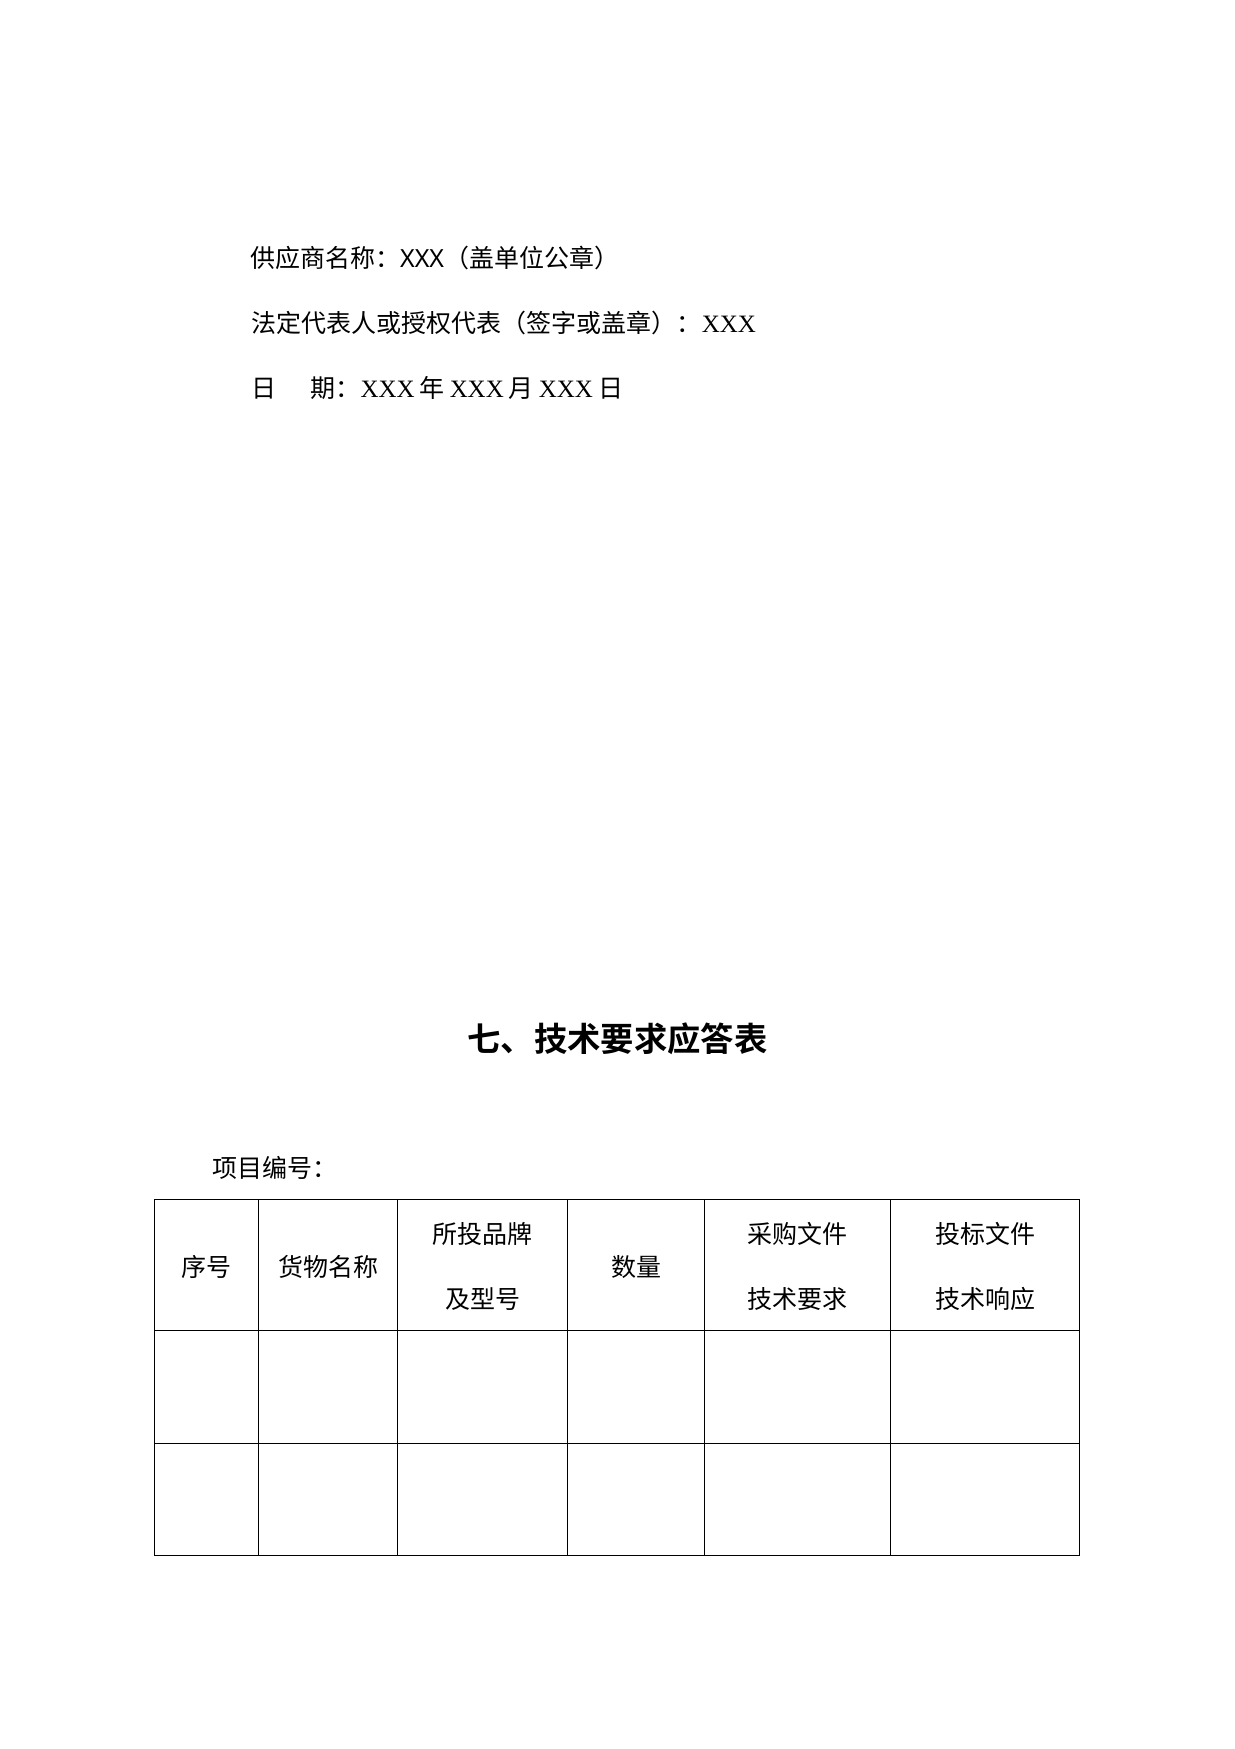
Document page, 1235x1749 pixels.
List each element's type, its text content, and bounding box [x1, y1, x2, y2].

table_cell [259, 1444, 397, 1555]
text 法定代表人或授权代表（签字或盖章）：XXX [187, 289, 1047, 354]
table_cell [568, 1444, 704, 1555]
table_cell [891, 1331, 1079, 1443]
table_header 数量 [568, 1200, 704, 1330]
table_cell [259, 1331, 397, 1443]
table_cell [398, 1331, 567, 1443]
text 项目编号： [187, 1134, 1047, 1199]
table_header 所投品牌 及型号 [398, 1200, 567, 1330]
table_header 货物名称 [259, 1200, 397, 1330]
table_cell [705, 1444, 890, 1555]
table_cell [705, 1331, 890, 1443]
table_cell [155, 1331, 258, 1443]
table_header 序号 [155, 1200, 258, 1330]
table_cell [155, 1444, 258, 1555]
table_header 采购文件 技术要求 [705, 1200, 890, 1330]
text 供应商名称：XXX（盖单位公章） [187, 224, 1047, 289]
table_cell [568, 1331, 704, 1443]
text 日 期：XXX年XXX月XXX日 [187, 354, 1047, 419]
table_cell [398, 1444, 567, 1555]
table_header 投标文件 技术响应 [891, 1200, 1079, 1330]
text 七、技术要求应答表 [187, 1004, 1047, 1069]
table_cell [891, 1444, 1079, 1555]
